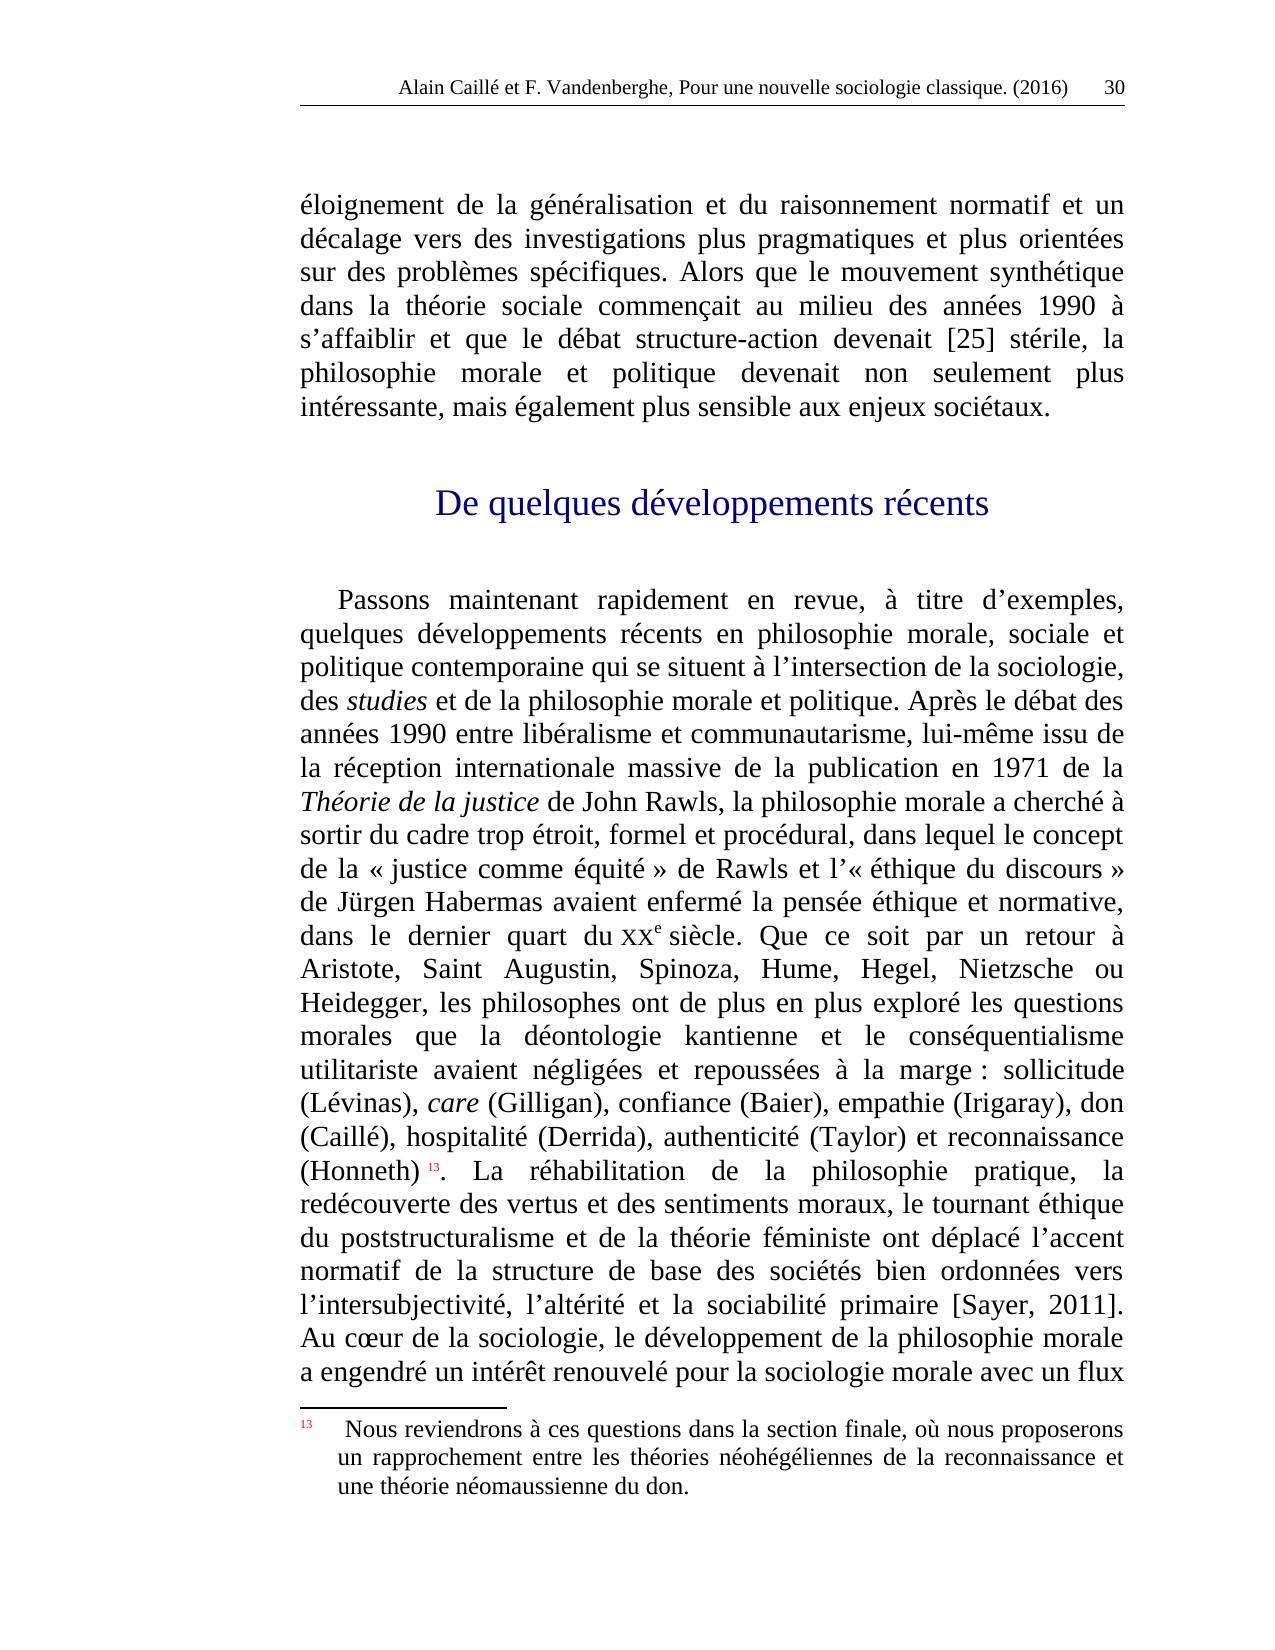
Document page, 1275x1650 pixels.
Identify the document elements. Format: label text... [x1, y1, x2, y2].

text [300, 582, 1125, 1387]
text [300, 187, 1125, 422]
text De quelques développements récents [300, 481, 1125, 524]
